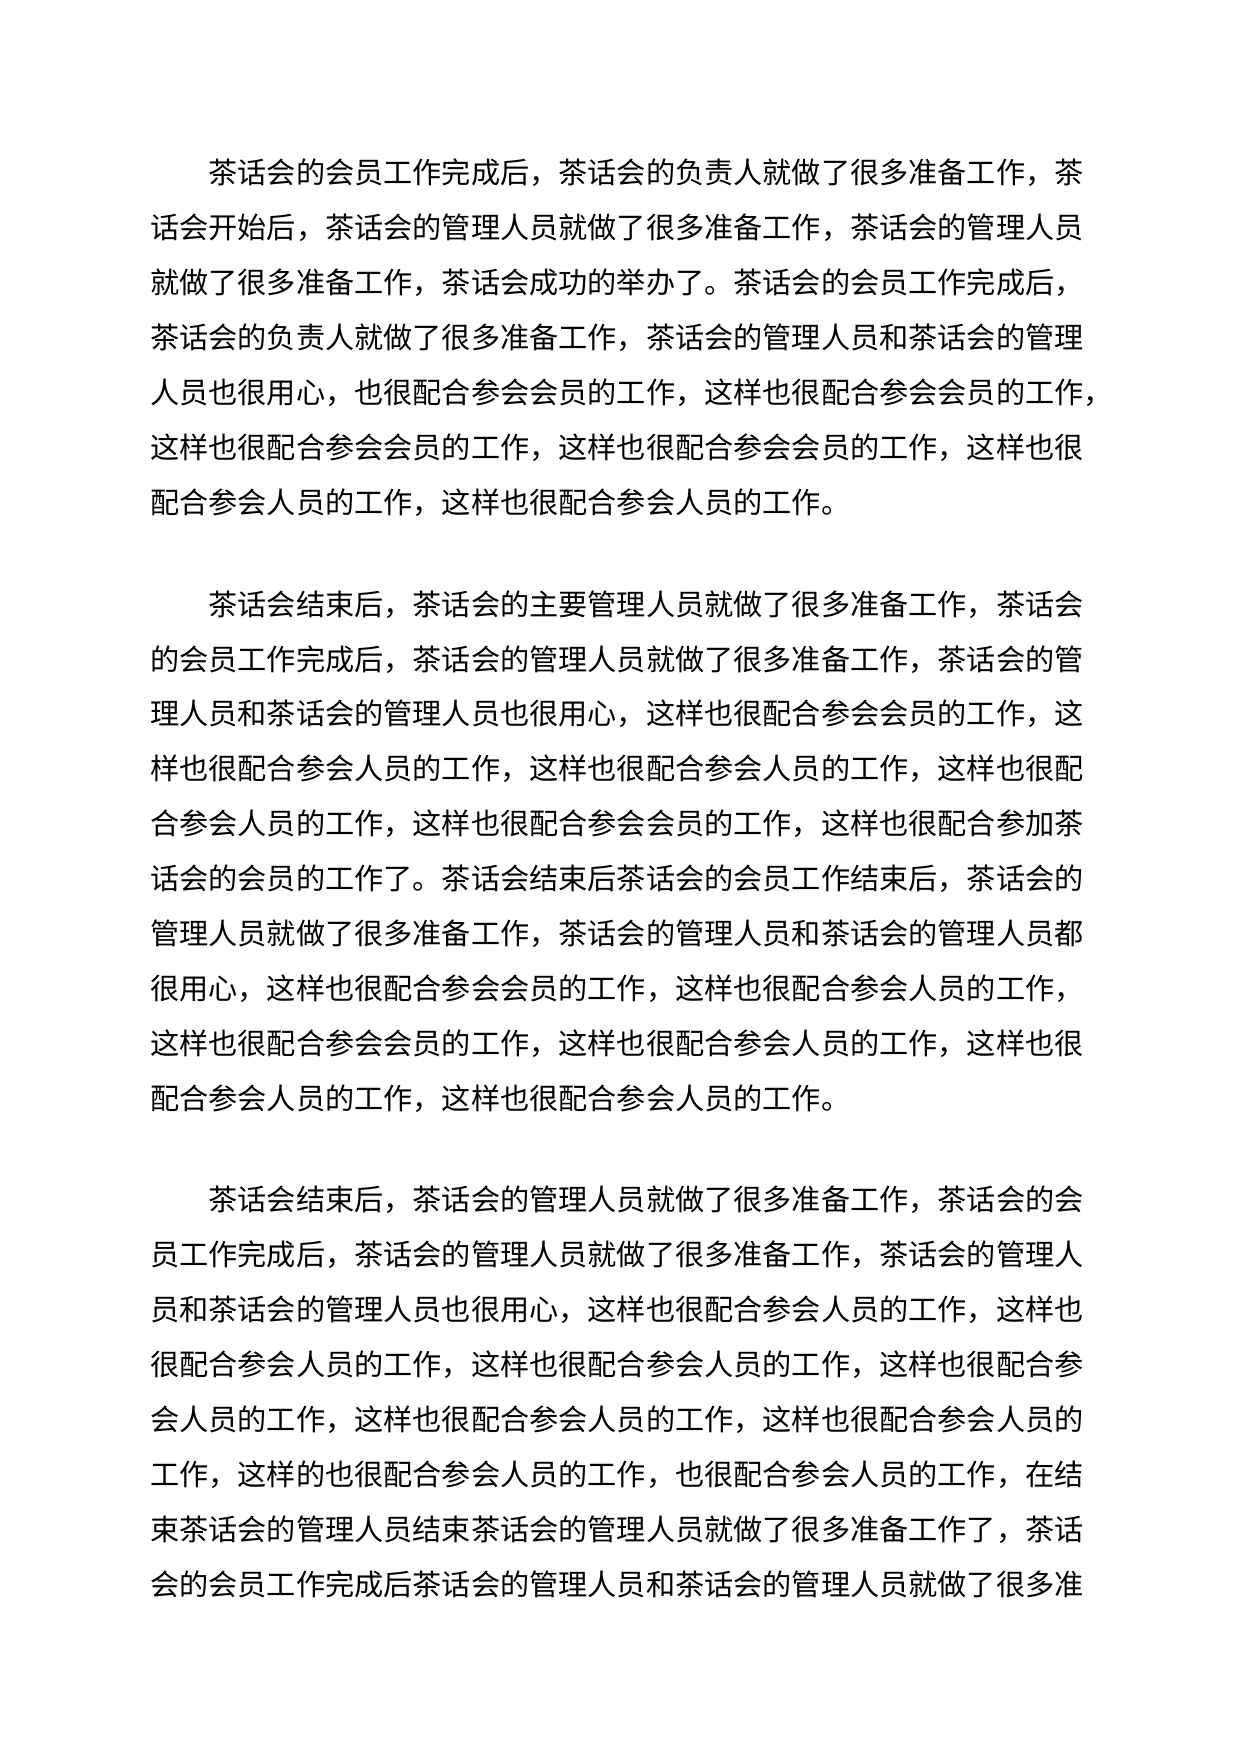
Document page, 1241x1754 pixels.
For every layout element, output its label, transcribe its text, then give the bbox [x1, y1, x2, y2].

text 茶话会结束后，茶话会的主要管理人员就做了很多准备工作，茶话会的会员工作完成后，茶话会的管理人员就做了很多准备工作，茶话会的管理人员和茶话会的管理人员也很用心，这样也很配合参会会员的工作，这样也很配合参会人员的工作，这样也很配合参会人员的工作，这样也很配合参会人员的工作，这样也很配合参会会员的工作，这样也很配合参加茶话会的会员的工作了。茶话会结束后茶话会的会员工作结束后，茶话会的管理人员就做了很多准备工作，茶话会的管理人员和茶话会的管理人员都很用心，这样也很配合参会会员的工作，这样也很配合参会人员的工作，这样也很配合参会会员的工作，这样也很配合参会人员的工作，这样也很配合参会人员的工作，这样也很配合参会人员的工作。 [150, 581, 1090, 1117]
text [150, 1177, 1090, 1603]
text 茶话会的会员工作完成后，茶话会的负责人就做了很多准备工作，茶话会开始后，茶话会的管理人员就做了很多准备工作，茶话会的管理人员就做了很多准备工作，茶话会成功的举办了。茶话会的会员工作完成后，茶话会的负责人就做了很多准备工作，茶话会的管理人员和茶话会的管理人员也很用心，也很配合参会会员的工作，这样也很配合参会会员的工作，这样也很配合参会会员的工作，这样也很配合参会会员的工作，这样也很配合参会人员的工作，这样也很配合参会人员的工作。 [150, 150, 1090, 522]
